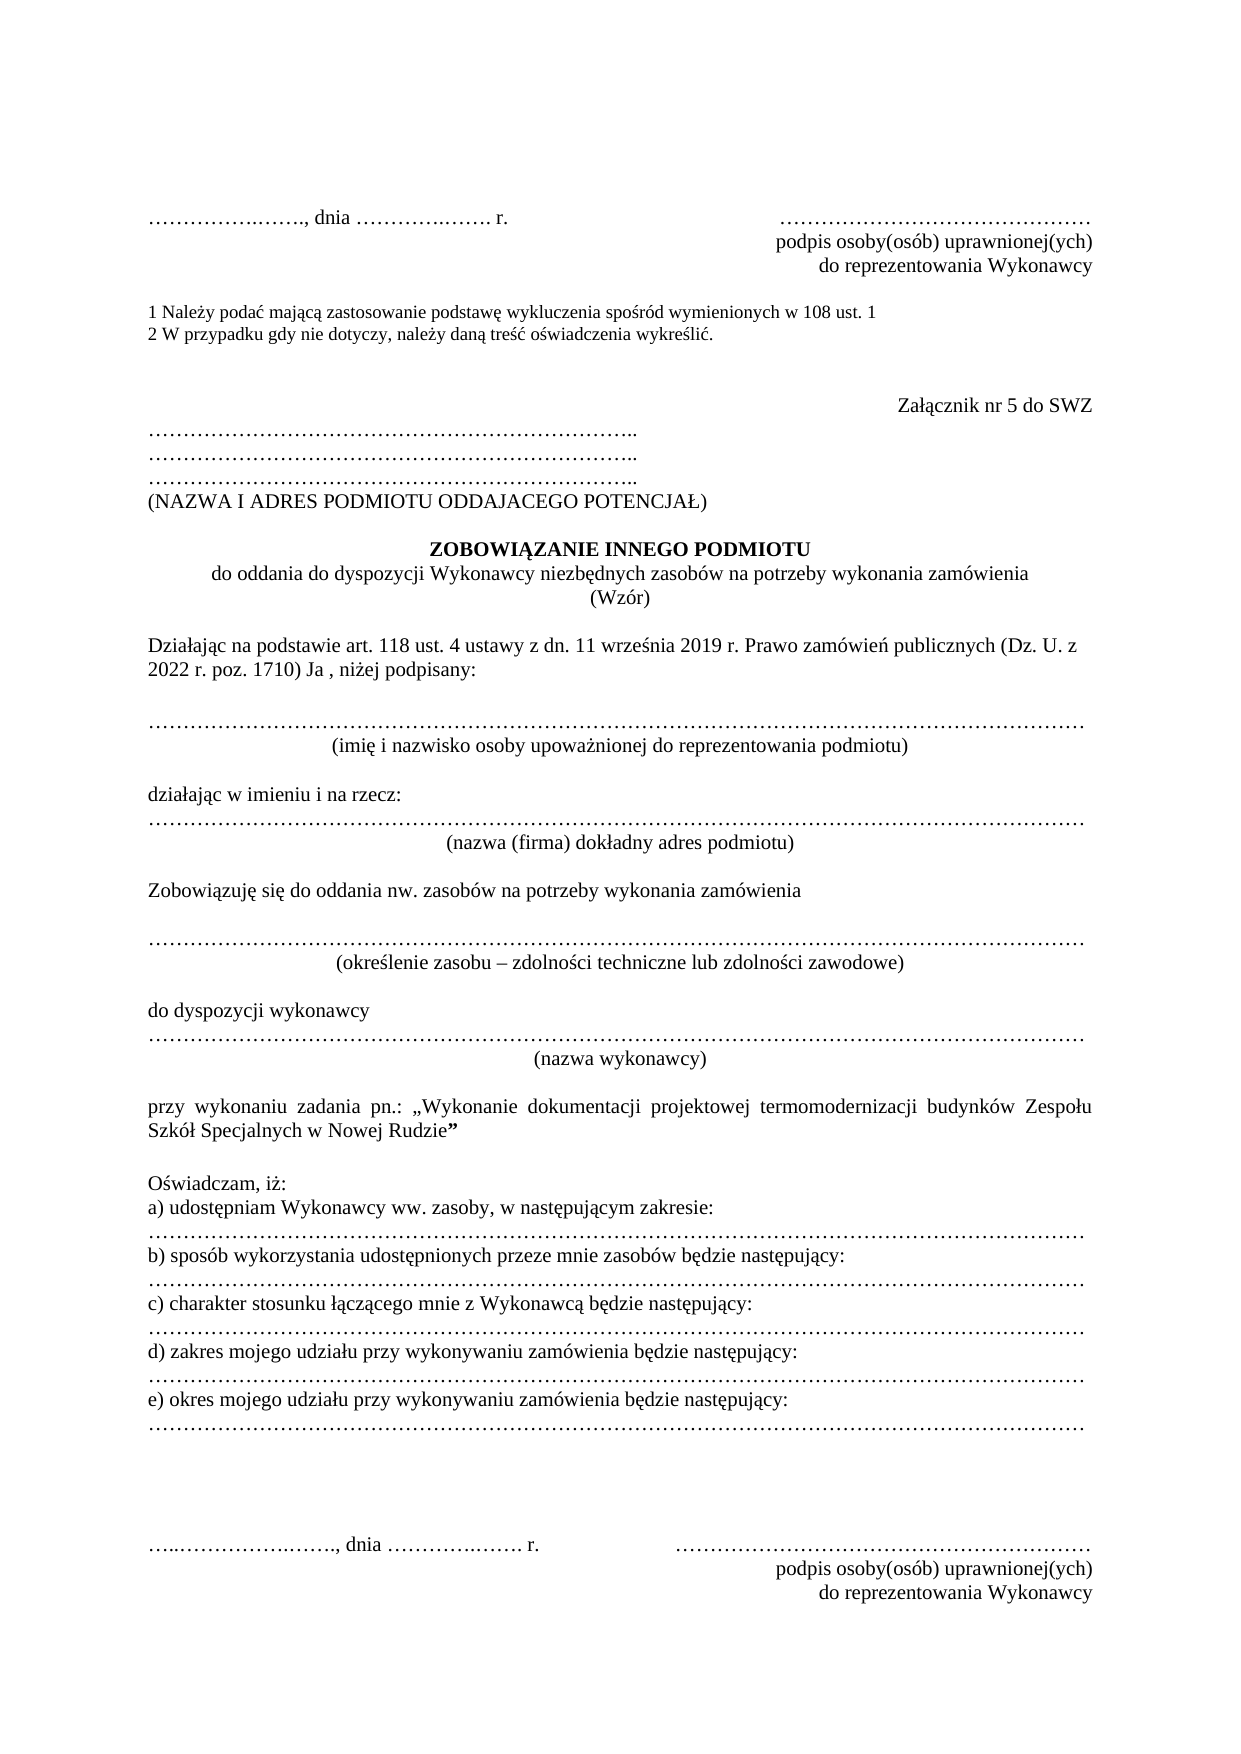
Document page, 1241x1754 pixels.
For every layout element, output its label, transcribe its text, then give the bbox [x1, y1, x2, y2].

text do reprezentowania Wykonawcy [148, 253, 1093, 277]
text …………….……., dnia ………….……. r. ……………………………………… [148, 205, 1093, 229]
text ZOBOWIĄZANIE INNEGO PODMIOTU [148, 537, 1093, 561]
text a) udostępniam Wykonawcy ww. zasoby, w następującym zakresie: ……………………………………………………………………………………………………………………… [148, 1194, 1093, 1243]
text (nazwa (firma) dokładny adres podmiotu) [148, 830, 1093, 854]
text Załącznik nr 5 do SWZ [148, 393, 1093, 417]
text do oddania do dyspozycji Wykonawcy niezbędnych zasobów na potrzeby wykonania zamówienia [148, 561, 1093, 585]
text podpis osoby(osób) uprawnionej(ych) [148, 1556, 1093, 1579]
text ……………………………………………………………………………………………………………………… [148, 926, 1093, 950]
text ……………………………………………………………………………………………………………………… [148, 681, 1093, 733]
text e) okres mojego udziału przy wykonywaniu zamówienia będzie następujący: ……………………………………………………………………………………………………………………… [148, 1387, 1093, 1435]
text (nazwa wykonawcy) [148, 1046, 1093, 1070]
text 1 Należy podać mającą zastosowanie podstawę wykluczenia spośród wymienionych w 108 ust. 1 [148, 301, 1093, 323]
text …………………………………………………………….. [148, 441, 1093, 465]
text przy wykonaniu zadania pn.: „Wykonanie dokumentacji projektowej termomodernizacji budynków Zespołu Szkół Specjalnych w Nowej Rudzie” [148, 1094, 1093, 1142]
text …………………………………………………………….. [148, 465, 1093, 489]
text Działając na podstawie art. 118 ust. 4 ustawy z dn. 11 września 2019 r. Prawo zamówień publicznych (Dz. U. z 2022 r. poz. 1710) Ja , niżej podpisany: [148, 633, 1093, 681]
text b) sposób wykorzystania udostępnionych przeze mnie zasobów będzie następujący: ……………………………………………………………………………………………………………………… [148, 1243, 1093, 1291]
text (określenie zasobu – zdolności techniczne lub zdolności zawodowe) [148, 950, 1093, 974]
text (Wzór) [148, 585, 1093, 609]
text do dyspozycji wykonawcy ……………………………………………………………………………………………………………………… [148, 998, 1093, 1046]
text do reprezentowania Wykonawcy [148, 1579, 1093, 1604]
text działając w imieniu i na rzecz: ……………………………………………………………………………………………………………………… [148, 782, 1093, 830]
text podpis osoby(osób) uprawnionej(ych) [148, 229, 1093, 253]
text 2 W przypadku gdy nie dotyczy, należy daną treść oświadczenia wykreślić. [148, 323, 1093, 344]
text d) zakres mojego udziału przy wykonywaniu zamówienia będzie następujący: ……………………………………………………………………………………………………………………… [148, 1339, 1093, 1387]
text (imię i nazwisko osoby upoważnionej do reprezentowania podmiotu) [148, 733, 1093, 757]
text …………………………………………………………….. [148, 417, 1093, 441]
text (NAZWA I ADRES PODMIOTU ODDAJACEGO POTENCJAŁ) [148, 489, 1093, 513]
text …..…………….……., dnia ………….……. r. …………………………………………………… [148, 1531, 1093, 1556]
text Oświadczam, iż: [148, 1171, 1093, 1194]
text c) charakter stosunku łączącego mnie z Wykonawcą będzie następujący: ……………………………………………………………………………………………………………………… [148, 1291, 1093, 1339]
text Zobowiązuję się do oddania nw. zasobów na potrzeby wykonania zamówienia [148, 878, 1093, 902]
